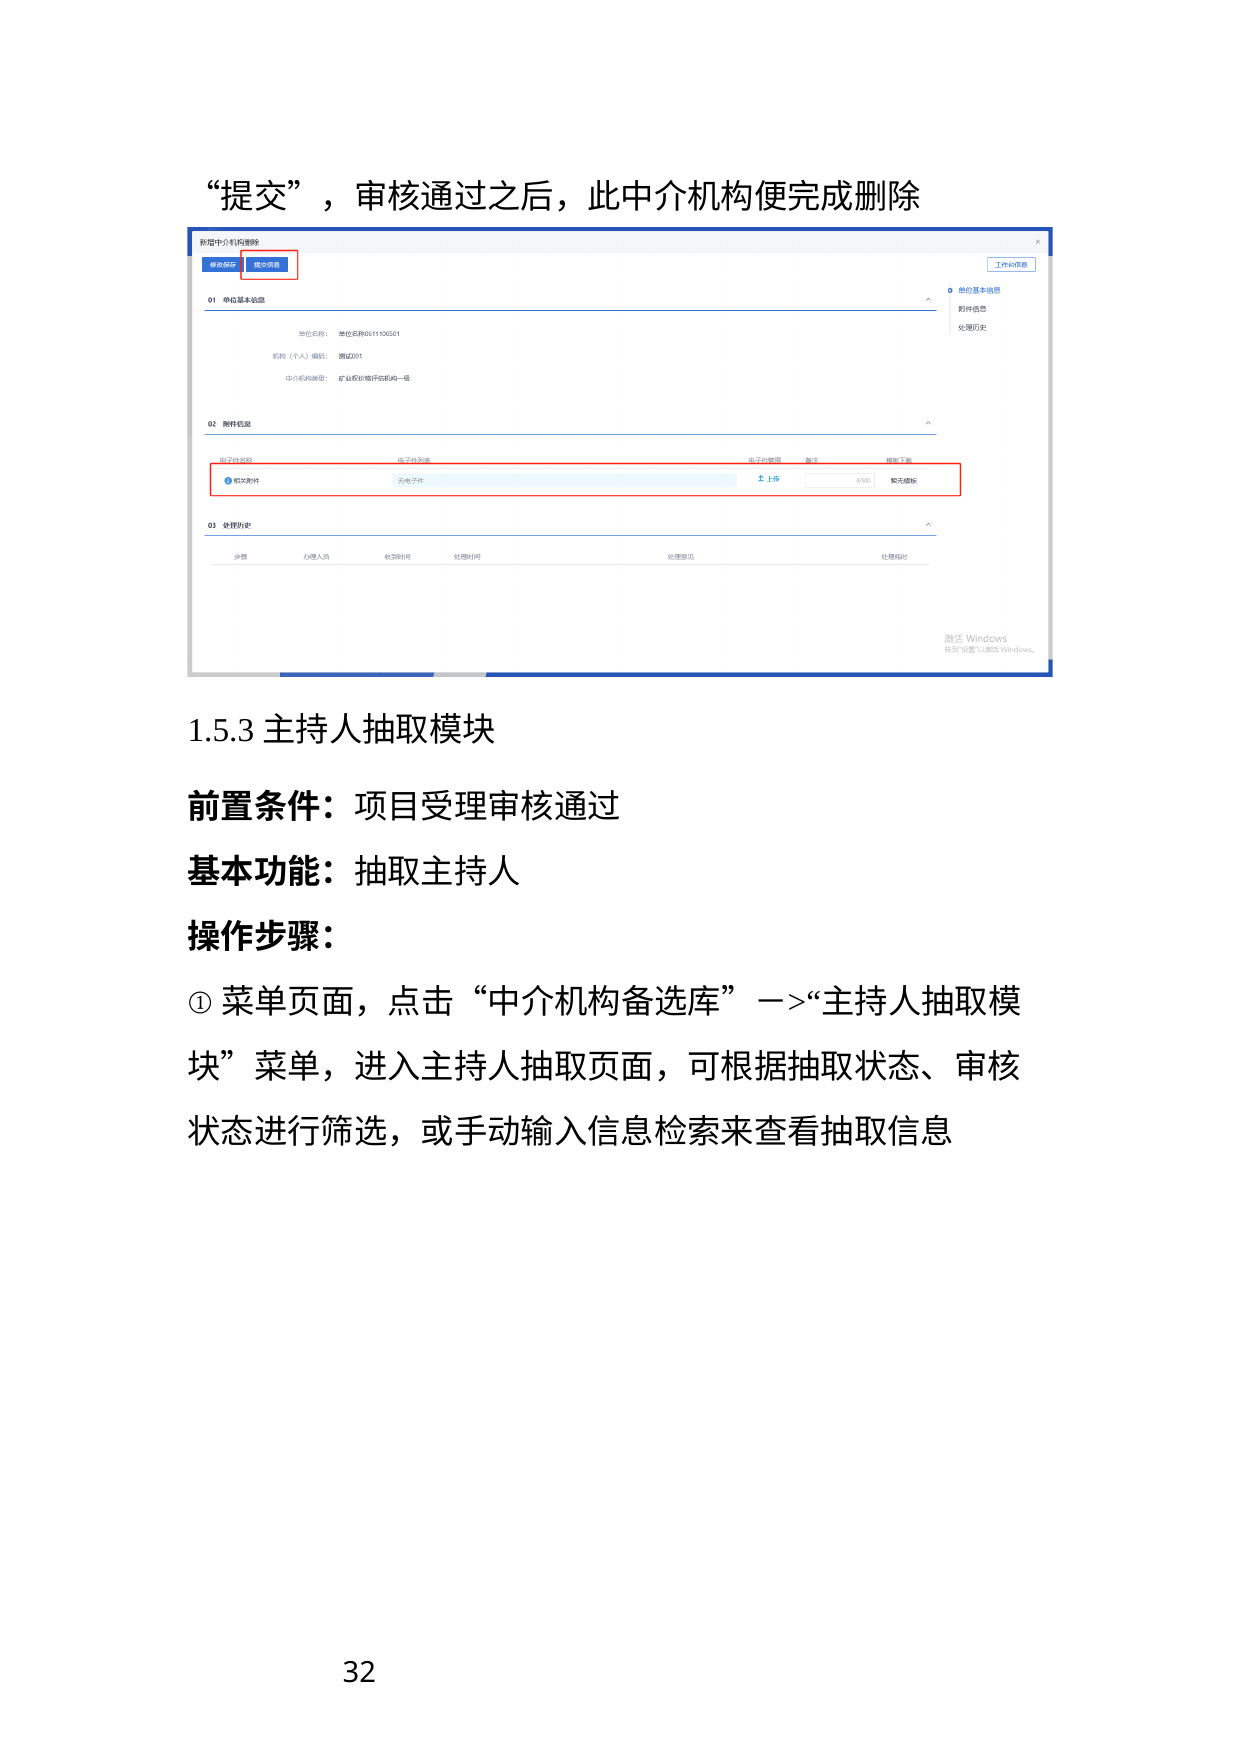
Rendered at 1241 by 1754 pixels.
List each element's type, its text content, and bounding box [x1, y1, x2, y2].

text ① 菜单页面，点击“中介机构备选库”－>“主持人抽取模块”菜单，进入主持人抽取页面，可根据抽取状态、审核状态进行筛选，或手动输入信息检索来查看抽取信息 [187, 967, 1053, 1162]
text 基本功能：抽取主持人 [187, 837, 1053, 902]
picture [187, 227, 1053, 677]
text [187, 162, 1053, 227]
subtitle 1.5.3 主持人抽取模块 [187, 694, 1053, 759]
text 前置条件：项目受理审核通过 [187, 772, 1053, 837]
text 操作步骤： [187, 902, 1053, 967]
